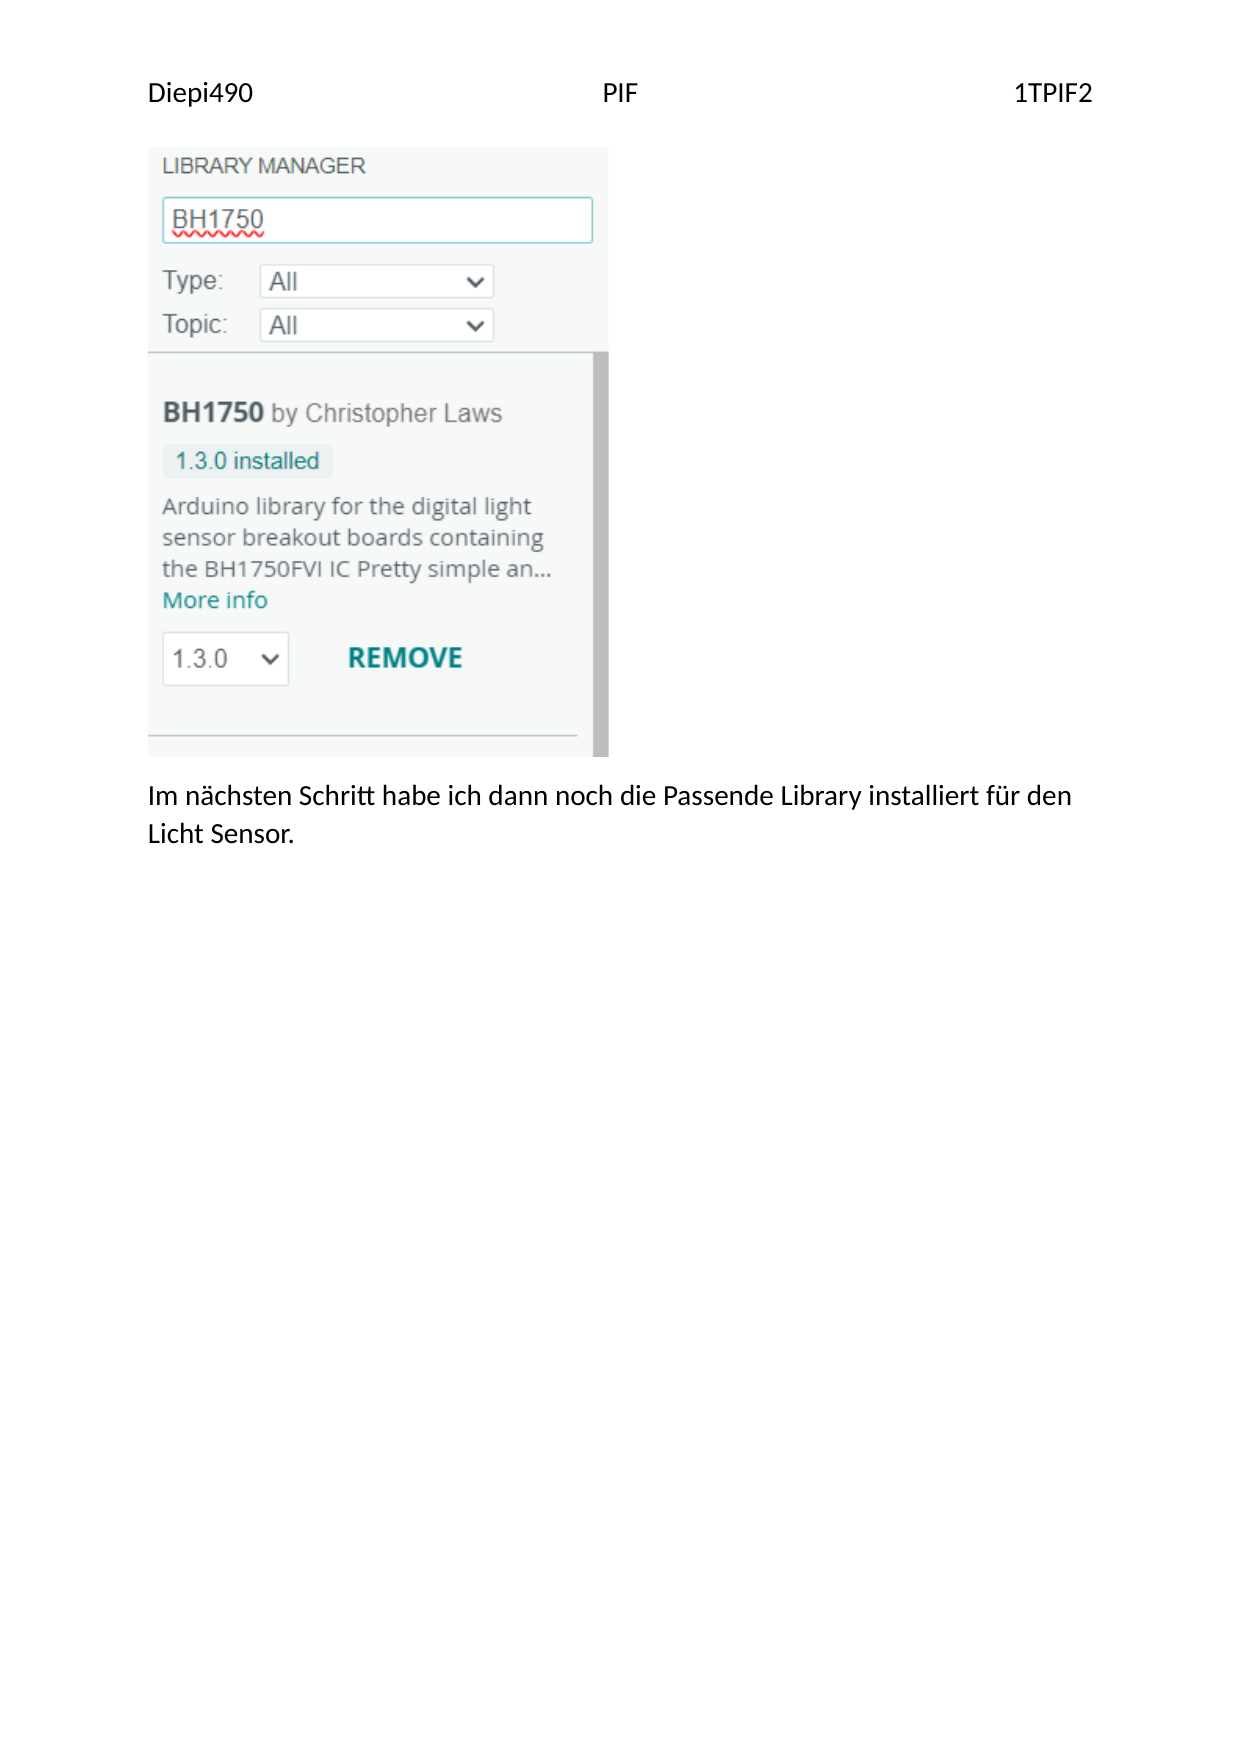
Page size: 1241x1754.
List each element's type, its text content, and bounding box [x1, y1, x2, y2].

picture [147, 147, 609, 757]
text Im nächsten Schritt habe ich dann noch die Passende Library installiert für den Licht Sensor. [148, 777, 1093, 851]
